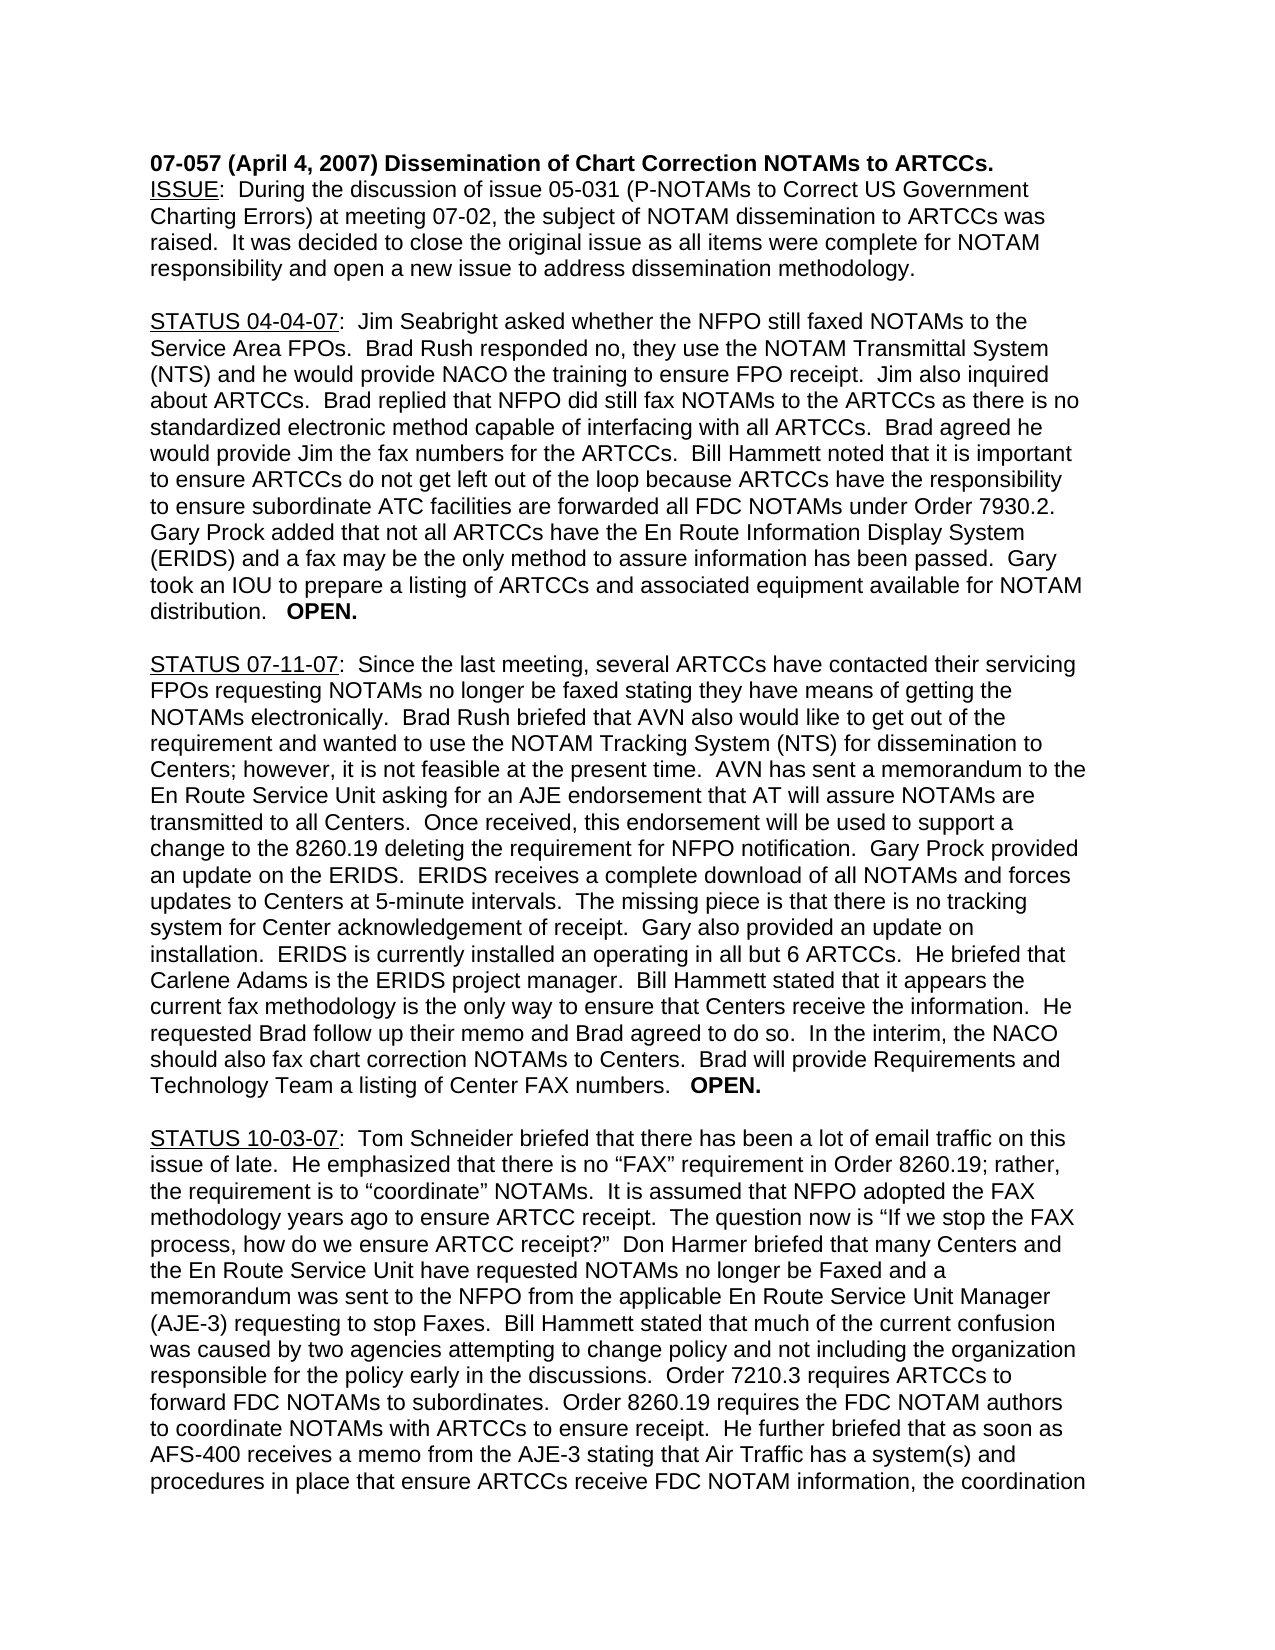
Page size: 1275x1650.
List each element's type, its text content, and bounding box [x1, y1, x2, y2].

text STATUS 04-04-07: Jim Seabright asked whether the NFPO still faxed NOTAMs to the Service Area FPOs. Brad Rush responded no, they use the NOTAM Transmittal System (NTS) and he would provide NACO the training to ensure FPO receipt. Jim also inquired about ARTCCs. Brad replied that NFPO did still fax NOTAMs to the ARTCCs as there is no standardized electronic method capable of interfacing with all ARTCCs. Brad agreed he would provide Jim the fax numbers for the ARTCCs. Bill Hammett noted that it is important to ensure ARTCCs do not get left out of the loop because ARTCCs have the responsibility to ensure subordinate ATC facilities are forwarded all FDC NOTAMs under Order 7930.2. Gary Prock added that not all ARTCCs have the En Route Information Display System (ERIDS) and a fax may be the only method to assure information has been passed. Gary took an IOU to prepare a listing of ARTCCs and associated equipment available for NOTAM distribution. OPEN. [150, 308, 1087, 624]
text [150, 1125, 1087, 1494]
text STATUS : Since the last meeting, several ARTCCs have contacted their servicing FPOs requesting NOTAMs no longer be faxed stating they have means of getting the NOTAMs electronically. Brad Rush briefed that AVN also would like to get out of the requirement and wanted to use the NOTAM Tracking System (NTS) for dissemination to Centers; however, it is not feasible at the present time. AVN has sent a memorandum to the En Route Service Unit asking for an AJE endorsement that AT will assure NOTAMs are transmitted to all Centers. Once received, this endorsement will be used to support a change to the 8260.19 deleting the requirement for NFPO notification. Gary Prock provided an update on the ERIDS. ERIDS receives a complete download of all NOTAMs and forces updates to Centers at 5-minute intervals. The missing piece is that there is no tracking system for Center acknowledgement of receipt. Gary also provided an update on installation. ERIDS is currently installed an operating in all but 6 ARTCCs. He briefed that Carlene Adams is the ERIDS project manager. Bill Hammett stated that it appears the current fax methodology is the only way to ensure that Centers receive the information. He requested Brad follow up their memo and Brad agreed to do so. In the interim, the NACO should also fax chart correction NOTAMs to Centers. Brad will provide Requirements and Technology Team a listing of Center FAX numbers. OPEN. [150, 651, 1087, 1099]
text 07-057 () Dissemination of Chart Correction NOTAMs to ARTCCs. [150, 150, 1087, 176]
text ISSUE: During the discussion of issue 05-031 (P-NOTAMs to Correct US Government Charting Errors) at meeting 07-02, the subject of NOTAM dissemination to ARTCCs was raised. It was decided to close the original issue as all items were complete for NOTAM responsibility and open a new issue to address dissemination methodology. [150, 176, 1087, 282]
